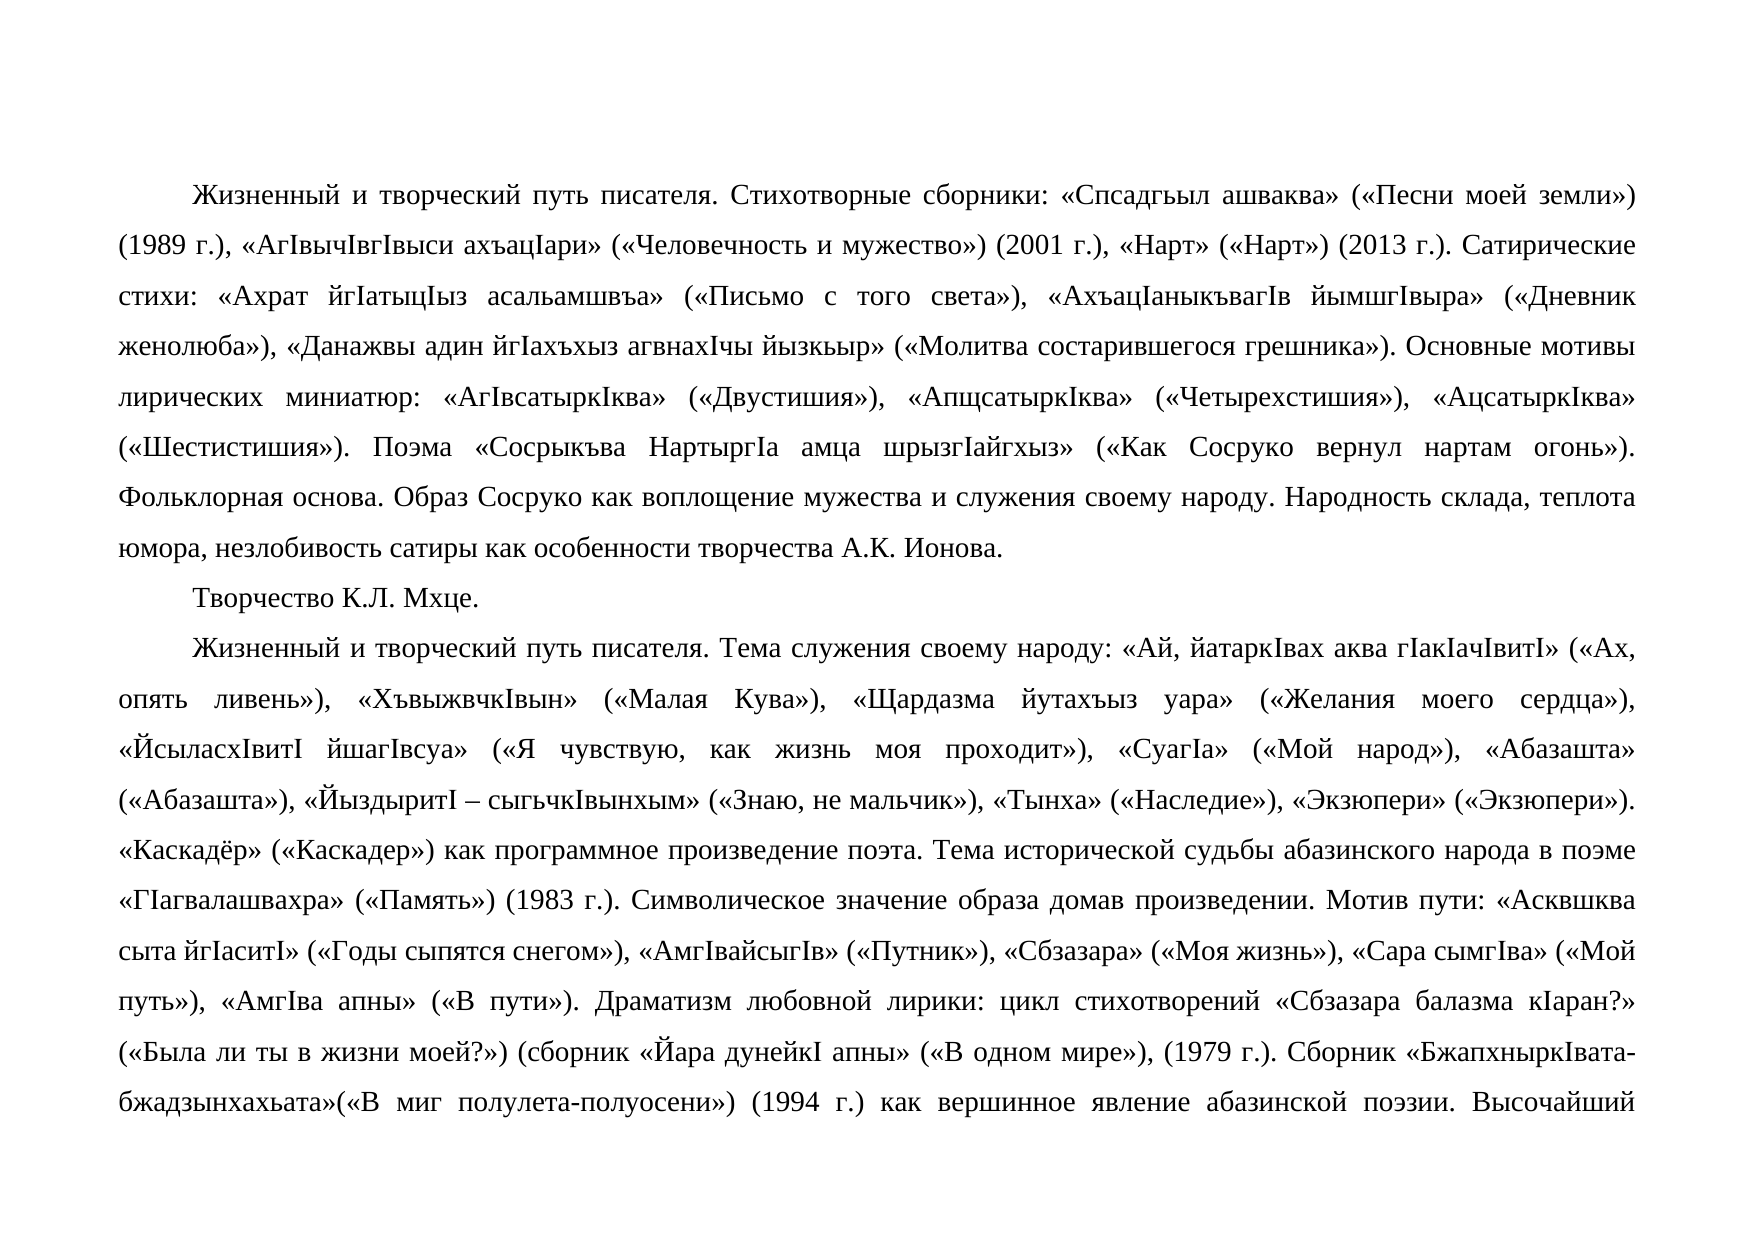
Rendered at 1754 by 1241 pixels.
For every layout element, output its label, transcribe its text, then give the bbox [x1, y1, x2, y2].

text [118, 631, 1636, 1118]
text Жизненный и творческий путь писателя. Стихотворные сборники: «Спсадгьыл ашваква» («Песни моей земли») (1989 г.), «Агвычвгвыси ахъацари» («Человечность и мужество») (2001 г.), «Нарт» («Нарт») (2013 г.). Сатирические стихи: «Ахрат йгатыцыз асальамшвъа» («Письмо с того света»), «Ахъацаныкъвагв йымшгвыра» («Дневник женолюба»), «Данажвы адин йгахъхыз агвнахчы йызкьыр» («Молитва состарившегося грешника»). Основные мотивы лирических миниатюр: «Агвсатыркква» («Двустишия»), «Апщсатыркква» («Четырехстишия»), «Ацсатыркква» («Шестистишия»). Поэма «Сосрыкъва Нартырга амца шрызгайгхыз» («Как Сосруко вернул нартам огонь»). Фольклорная основа. Образ Сосруко как воплощение мужества и служения своему народу. Народность склада, теплота юмора, незлобивость сатиры как особенности творчества А.К. Ионова. [118, 177, 1636, 563]
text Творчество К.Л. Мхце. [118, 580, 1636, 614]
